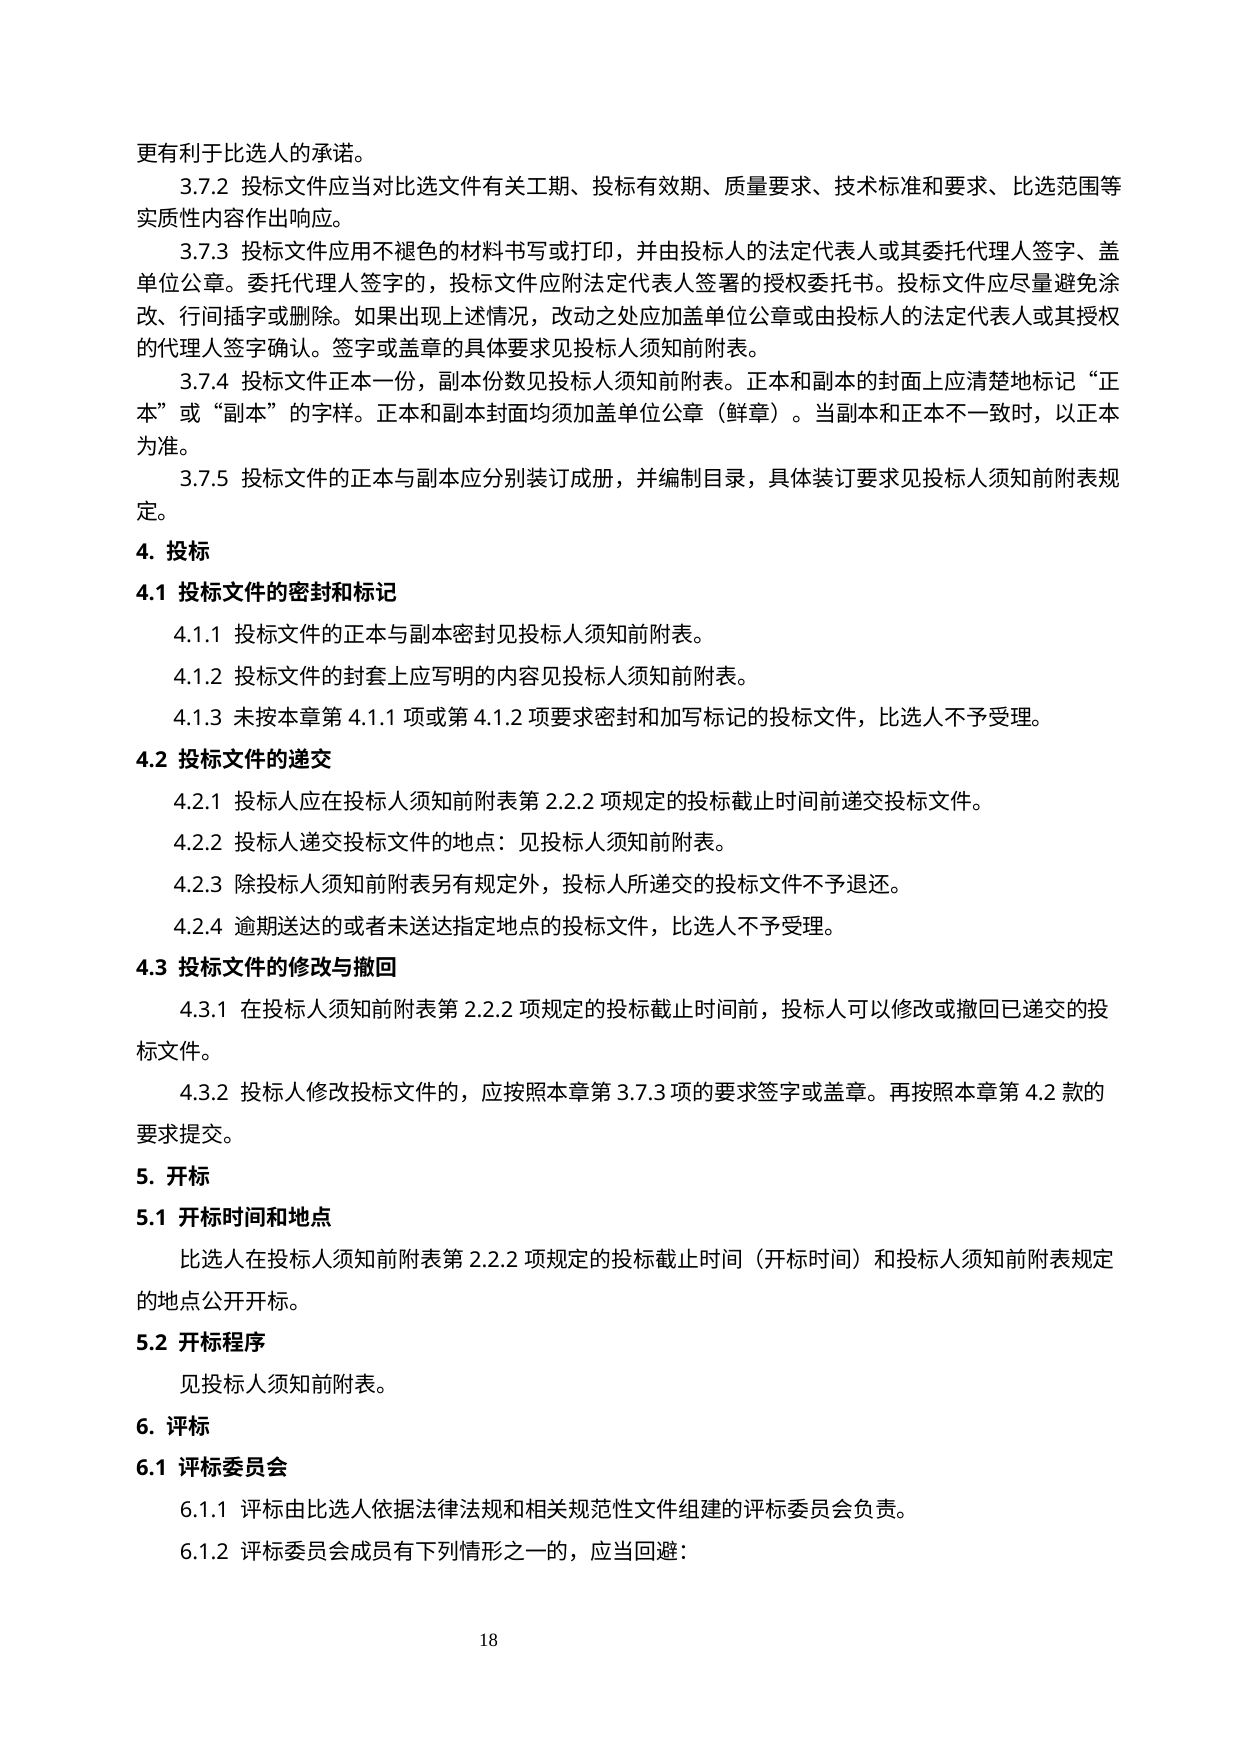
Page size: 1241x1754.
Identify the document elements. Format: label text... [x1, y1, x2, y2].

text 3.7.3 投标文件应用不褪色的材料书写或打印，并由投标人的法定代表人或其委托代理人签字、盖单位公章。委托代理人签字的，投标文件应附法定代表人签署的授权委托书。投标文件应尽量避免涂改、行间插字或删除。如果出现上述情况，改动之处应加盖单位公章或由投标人的法定代表人或其授权的代理人签字确认。签字或盖章的具体要求见投标人须知前附表。 [136, 233, 1122, 363]
text 6.1 评标委员会 [136, 1442, 1122, 1484]
text 4.2 投标文件的递交 [136, 734, 1122, 776]
text 5. 开标 [136, 1151, 1122, 1192]
text 4.2.1 投标人应在投标人须知前附表第 2.2.2 项规定的投标截止时间前递交投标文件。 [173, 776, 1122, 817]
text 4.2.3 除投标人须知前附表另有规定外，投标人所递交的投标文件不予退还。 [173, 859, 1122, 901]
text 4. 投标 [136, 526, 1122, 567]
text 3.7.5 投标文件的正本与副本应分别装订成册，并编制目录，具体装订要求见投标人须知前附表规定。 [136, 461, 1122, 526]
text 4.1.1 投标文件的正本与副本密封见投标人须知前附表。 [173, 609, 1122, 651]
text 4.2.4 逾期送达的或者未送达指定地点的投标文件，比选人不予受理。 [173, 901, 1122, 942]
text 4.1 投标文件的密封和标记 [136, 567, 1122, 609]
text 4.1.3 未按本章第 4.1.1 项或第 4.1.2 项要求密封和加写标记的投标文件，比选人不予受理。 [137, 692, 1122, 734]
text 6.1.2 评标委员会成员有下列情形之一的，应当回避： [136, 1526, 1122, 1567]
text 4.1.2 投标文件的封套上应写明的内容见投标人须知前附表。 [173, 651, 1122, 692]
text 见投标人须知前附表。 [136, 1359, 1122, 1401]
text 比选人在投标人须知前附表第 2.2.2 项规定的投标截止时间（开标时间）和投标人须知前附表规定的地点公开开标。 [136, 1234, 1122, 1317]
text 4.3.2 投标人修改投标文件的，应按照本章第3.7.3项的要求签字或盖章。再按照本章第 4.2 款的要求提交。 [136, 1067, 1122, 1151]
text 6.1.1 评标由比选人依据法律法规和相关规范性文件组建的评标委员会负责。 [136, 1484, 1122, 1526]
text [136, 136, 1122, 168]
text 6. 评标 [136, 1401, 1122, 1442]
text 4.2.2 投标人递交投标文件的地点：见投标人须知前附表。 [173, 817, 1122, 859]
text 3.7.4 投标文件正本一份，副本份数见投标人须知前附表。正本和副本的封面上应清楚地标记“正本”或“副本”的字样。正本和副本封面均须加盖单位公章（鲜章）。当副本和正本不一致时，以正本为准。 [136, 363, 1122, 461]
text 3.7.2 投标文件应当对比选文件有关工期、投标有效期、质量要求、技术标准和要求、比选范围等实质性内容作出响应。 [136, 168, 1122, 233]
text 5.1 开标时间和地点 [136, 1192, 1122, 1234]
text 4.3 投标文件的修改与撤回 [136, 942, 1122, 984]
text 5.2 开标程序 [136, 1317, 1122, 1359]
text 4.3.1 在投标人须知前附表第 2.2.2 项规定的投标截止时间前，投标人可以修改或撤回已递交的投标文件。 [136, 984, 1122, 1067]
